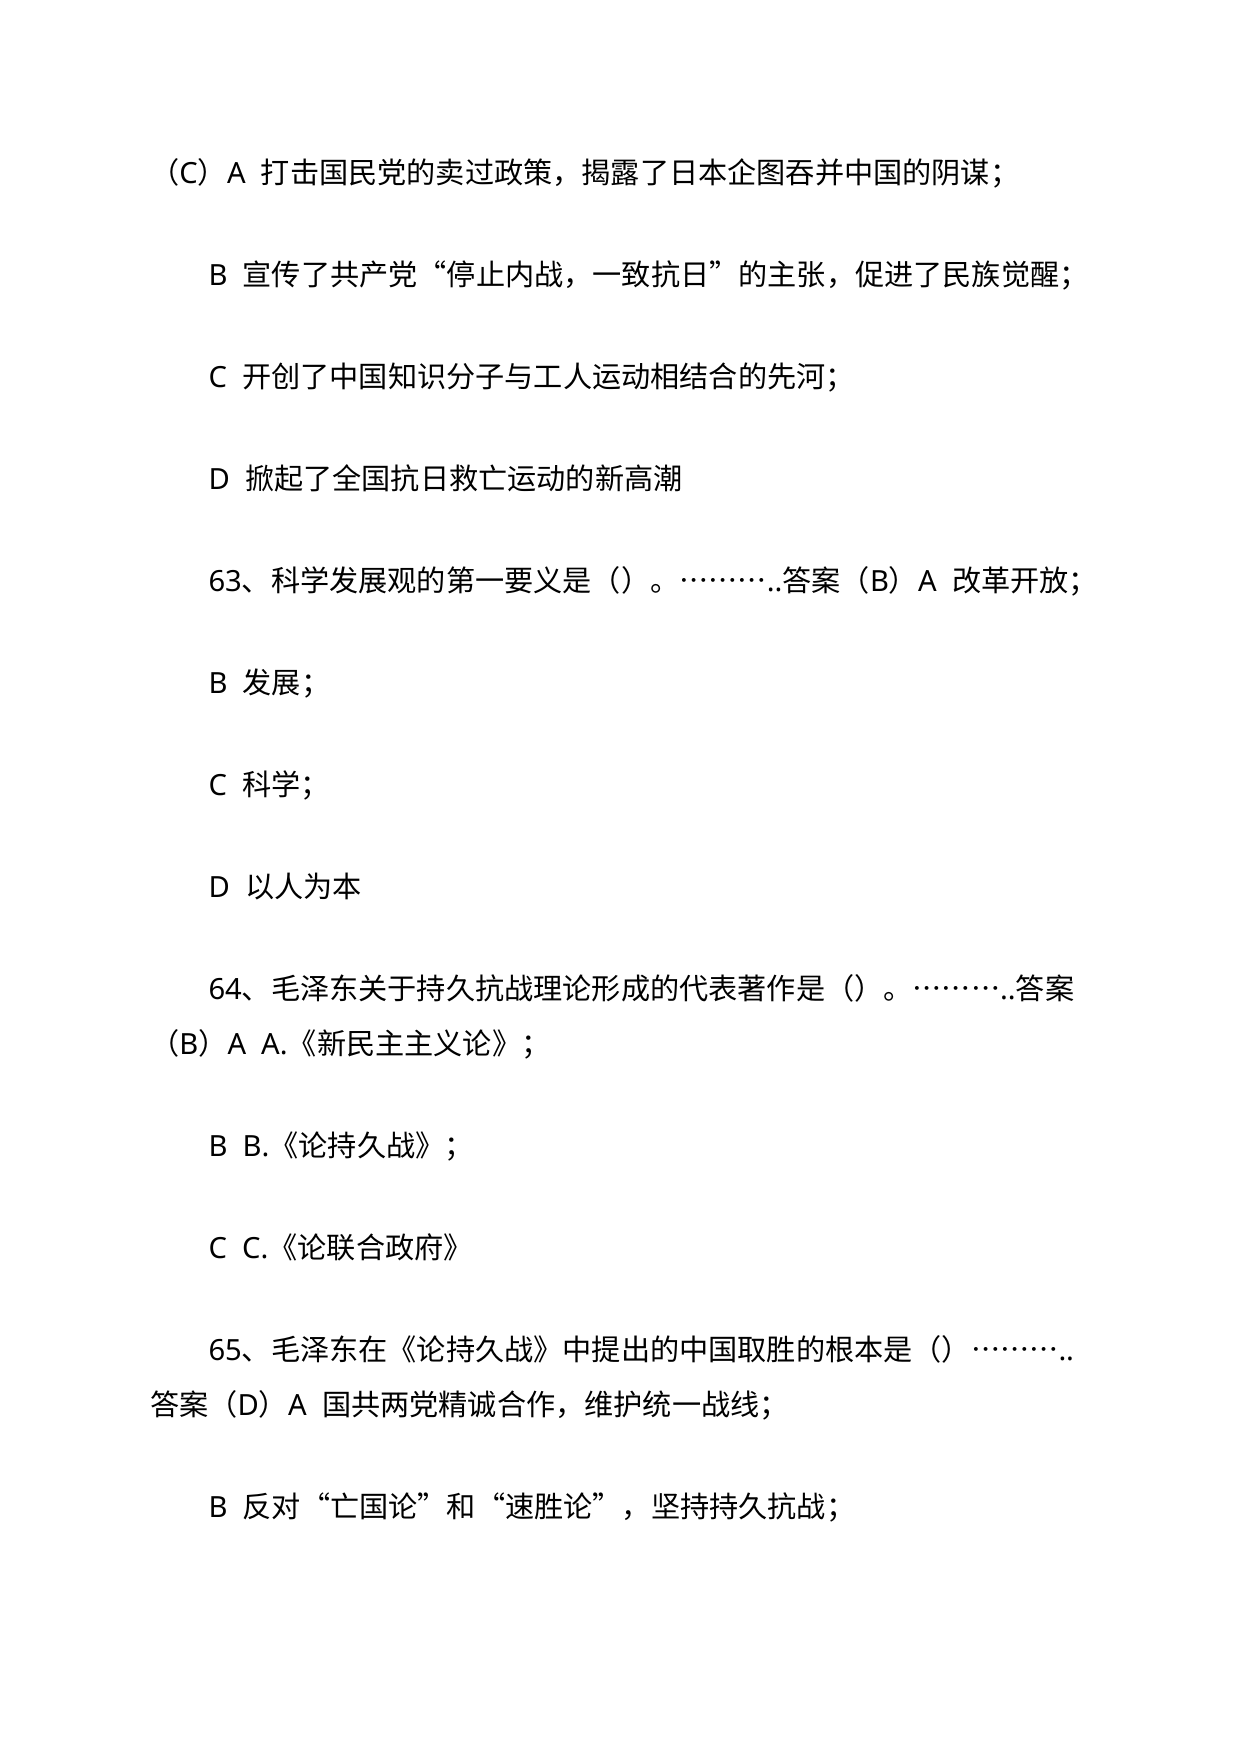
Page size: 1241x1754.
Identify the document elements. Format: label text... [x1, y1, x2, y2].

text C C.《论联合政府》 [150, 1225, 1090, 1267]
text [150, 150, 1090, 192]
text 63、科学发展观的第一要义是（）。………..答案（B）A 改革开放； [150, 558, 1090, 600]
text D 以人为本 [150, 864, 1090, 906]
text 64、毛泽东关于持久抗战理论形成的代表著作是（）。………..答案（B）A A.《新民主主义论》； [150, 966, 1090, 1063]
text B 发展； [150, 660, 1090, 702]
text 65、毛泽东在《论持久战》中提出的中国取胜的根本是（）………..答案（D）A 国共两党精诚合作，维护统一战线； [150, 1327, 1090, 1424]
text D 掀起了全国抗日救亡运动的新高潮 [150, 456, 1090, 498]
text C 开创了中国知识分子与工人运动相结合的先河； [150, 354, 1090, 396]
text B 宣传了共产党“停止内战，一致抗日”的主张，促进了民族觉醒； [150, 252, 1090, 294]
text C 科学； [150, 762, 1090, 804]
text B B.《论持久战》； [150, 1123, 1090, 1165]
text B 反对“亡国论”和“速胜论”，坚持持久抗战； [150, 1484, 1090, 1526]
